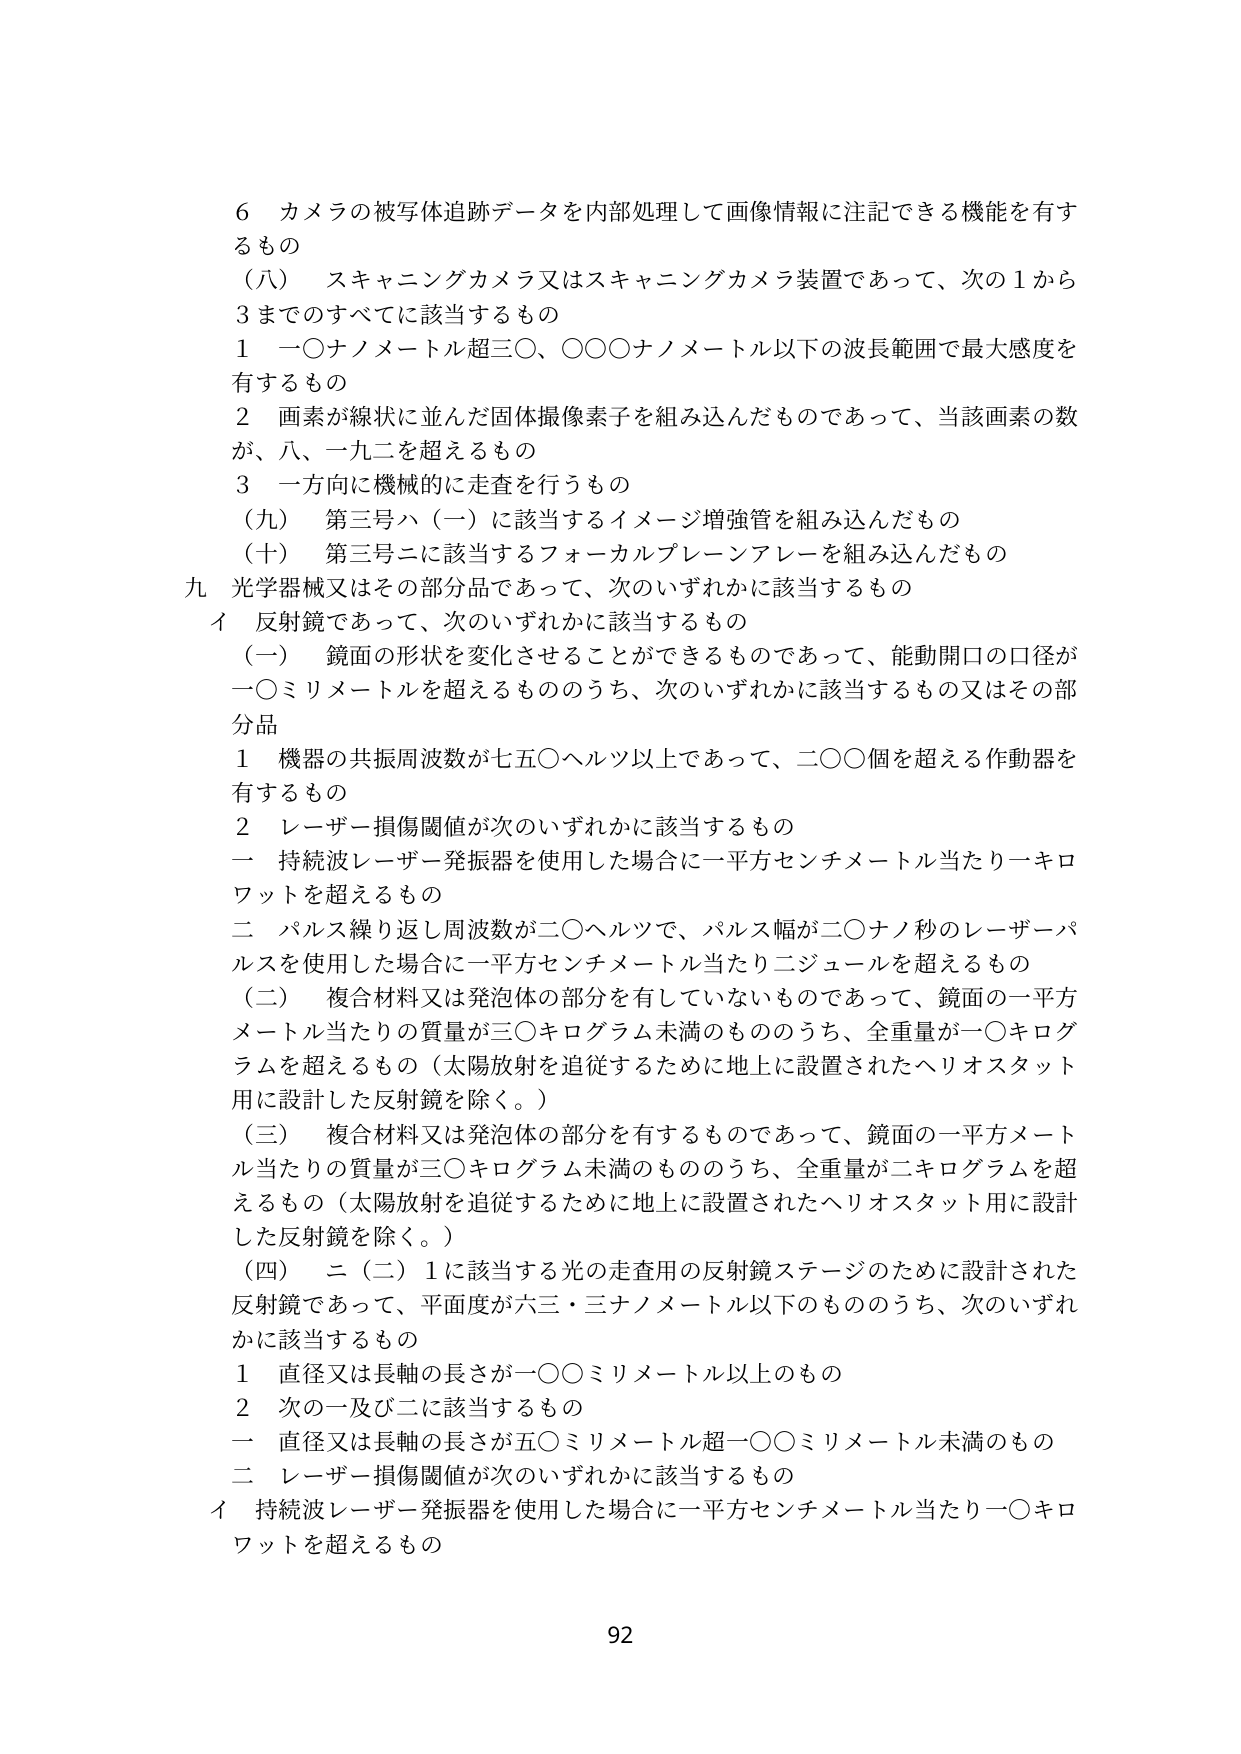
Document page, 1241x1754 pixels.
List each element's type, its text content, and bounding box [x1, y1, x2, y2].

text 九 光学器械又はその部分品であって、次のいずれかに該当するもの [184, 569, 1079, 604]
text 二 レーザー損傷閾値が次のいずれかに該当するもの [230, 1458, 1079, 1492]
text （三） 複合材料又は発泡体の部分を有するものであって、鏡面の一平方メートル当たりの質量が三〇キログラム未満のもののうち、全重量が二キログラムを超えるもの（太陽放射を追従するために地上に設置されたヘリオスタット用に設計した反射鏡を除く。） [230, 1116, 1079, 1253]
text １ 直径又は長軸の長さが一〇〇ミリメートル以上のもの [230, 1355, 1079, 1389]
text 一 直径又は長軸の長さが五〇ミリメートル超一〇〇ミリメートル未満のもの [230, 1424, 1079, 1458]
text （一） 鏡面の形状を変化させることができるものであって、能動開口の口径が一〇ミリメートルを超えるもののうち、次のいずれかに該当するもの又はその部分品 [230, 638, 1079, 740]
text （二） 複合材料又は発泡体の部分を有していないものであって、鏡面の一平方メートル当たりの質量が三〇キログラム未満のもののうち、全重量が一〇キログラムを超えるもの（太陽放射を追従するために地上に設置されたヘリオスタット用に設計した反射鏡を除く。） [230, 979, 1079, 1116]
text ２ 次の一及び二に該当するもの [230, 1389, 1079, 1424]
text １ 機器の共振周波数が七五〇ヘルツ以上であって、二〇〇個を超える作動器を有するもの [230, 740, 1079, 809]
text （四） ニ（二）１に該当する光の走査用の反射鏡ステージのために設計された反射鏡であって、平面度が六三・三ナノメートル以下のもののうち、次のいずれかに該当するもの [230, 1253, 1079, 1355]
text （八） スキャニングカメラ又はスキャニングカメラ装置であって、次の１から３までのすべてに該当するもの [230, 262, 1079, 330]
text ６ カメラの被写体追跡データを内部処理して画像情報に注記できる機能を有するもの [230, 194, 1079, 262]
text ３ 一方向に機械的に走査を行うもの [230, 467, 1079, 501]
text ２ レーザー損傷閾値が次のいずれかに該当するもの [230, 809, 1079, 843]
text イ 持続波レーザー発振器を使用した場合に一平方センチメートル当たり一〇キロワットを超えるもの [207, 1492, 1079, 1560]
text （十） 第三号ニに該当するフォーカルプレーンアレーを組み込んだもの [230, 535, 1079, 569]
text 二 パルス繰り返し周波数が二〇ヘルツで、パルス幅が二〇ナノ秒のレーザーパルスを使用した場合に一平方センチメートル当たり二ジュールを超えるもの [230, 911, 1079, 979]
text イ 反射鏡であって、次のいずれかに該当するもの [207, 604, 1079, 638]
text 一 持続波レーザー発振器を使用した場合に一平方センチメートル当たり一キロワットを超えるもの [230, 843, 1079, 911]
text ２ 画素が線状に並んだ固体撮像素子を組み込んだものであって、当該画素の数が、八、一九二を超えるもの [230, 399, 1079, 467]
text （九） 第三号ハ（一）に該当するイメージ増強管を組み込んだもの [230, 501, 1079, 535]
text １ 一〇ナノメートル超三〇、〇〇〇ナノメートル以下の波長範囲で最大感度を有するもの [230, 330, 1079, 399]
